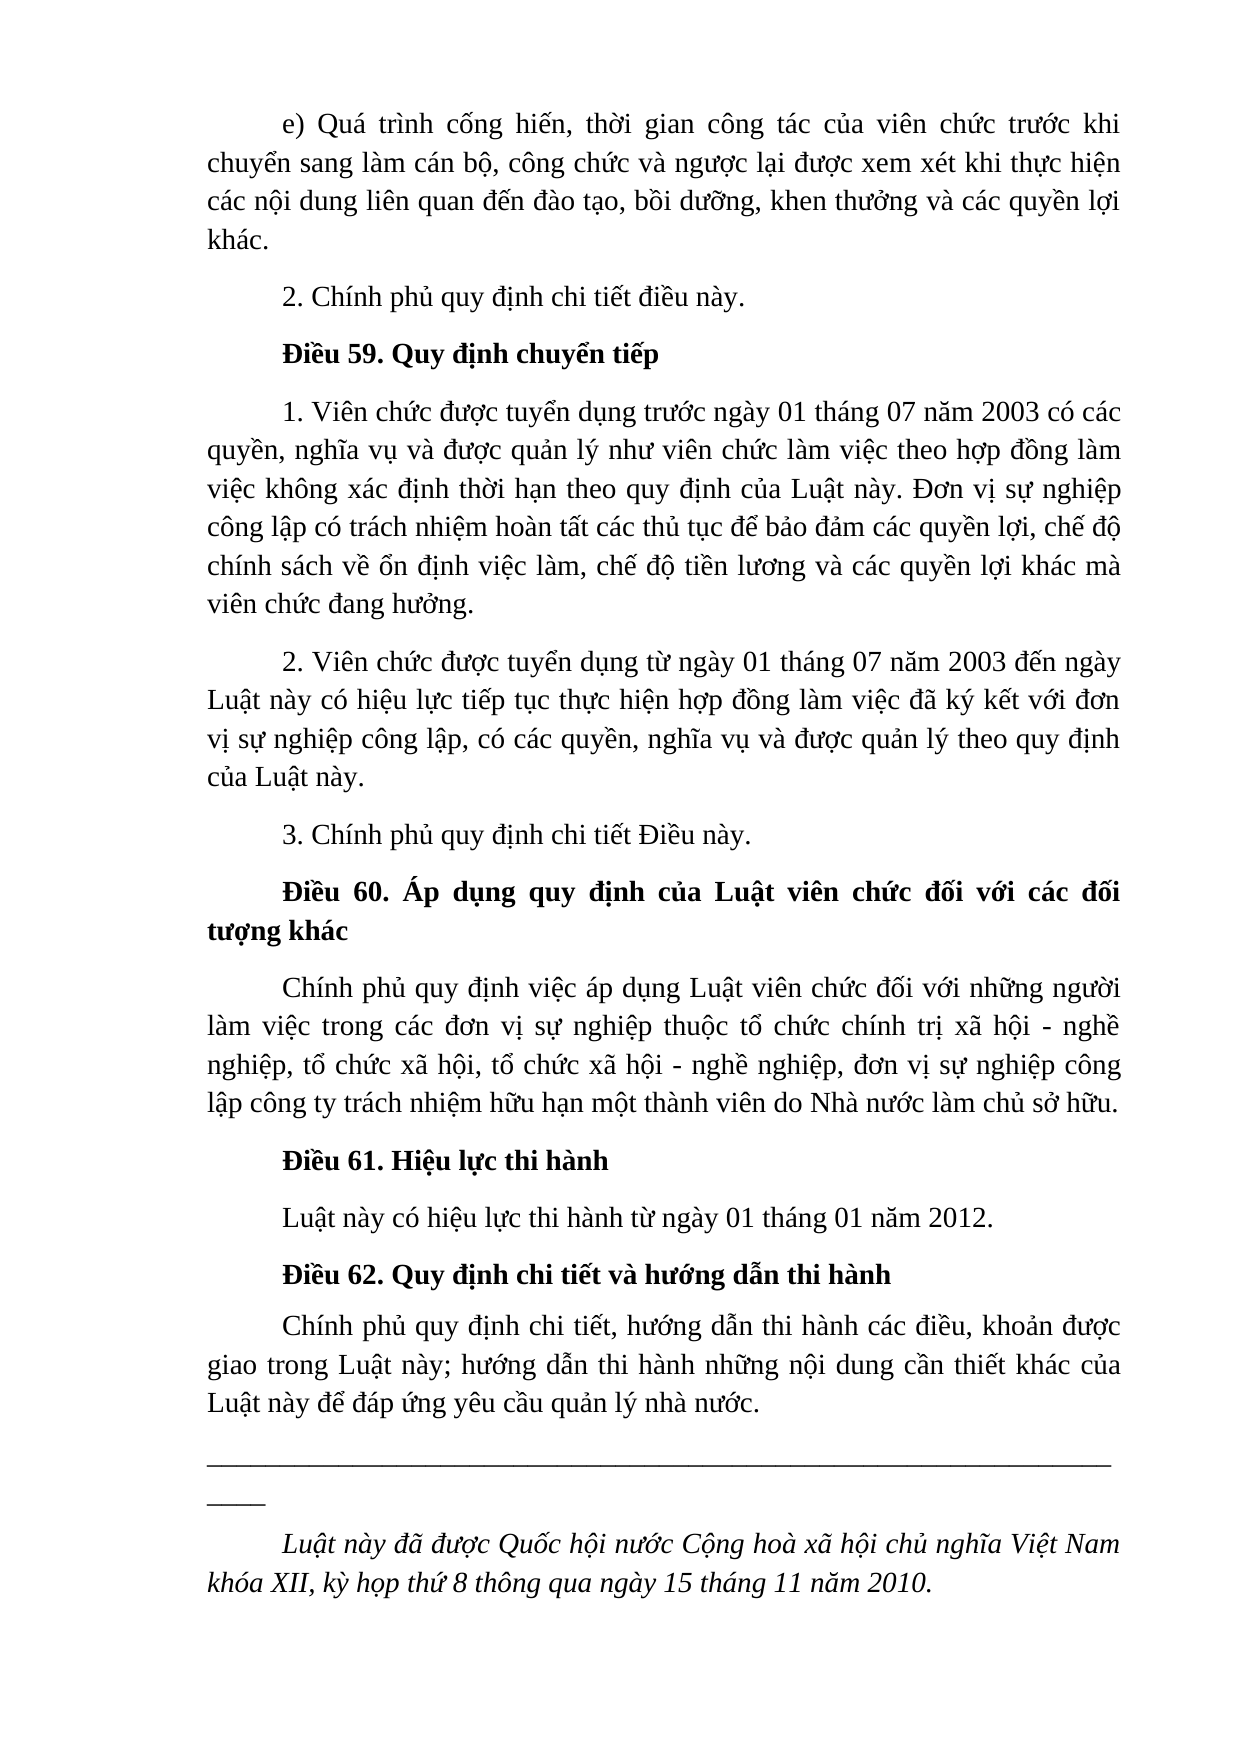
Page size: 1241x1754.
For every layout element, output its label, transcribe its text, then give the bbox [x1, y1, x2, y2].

text __________________________________________________________________ [207, 1437, 1122, 1509]
text Chính phủ quy định chi tiết, hướng dẫn thi hành các điều, khoản được giao trong Luật này; hướng dẫn thi hành những nội dung cần thiết khác của Luật này để đáp ứng yêu cầu quản lý nhà nước. [207, 1308, 1122, 1419]
text 1. Viên chức được tuyển dụng trước ngày 01 tháng 07 năm 2003 có các quyền, nghĩa vụ và được quản lý như viên chức làm việc theo hợp đồng làm việc không xác định thời hạn theo quy định của Luật này. Đơn vị sự nghiệp công lập có trách nhiệm hoàn tất các thủ tục để bảo đảm các quyền lợi, chế độ chính sách về ổn định việc làm, chế độ tiền lương và các quyền lợi khác mà viên chức đang hưởng. [207, 394, 1122, 620]
text 2. Chính phủ quy định chi tiết điều này. [207, 279, 1122, 313]
text Luật này đã được Quốc hội nước Cộng hoà xã hội chủ nghĩa Việt Nam khóa XII, kỳ họp thứ 8 thông qua ngày 15 tháng 11 năm 2010. [207, 1526, 1122, 1598]
text 3. Chính phủ quy định chi tiết Điều này. [207, 817, 1122, 850]
text Điều 59. Quy định chuyển tiếp [207, 337, 1122, 370]
text Điều 60. Áp dụng quy định của Luật viên chức đối với các đối tượng khác [207, 874, 1122, 946]
text 2. Viên chức được tuyển dụng từ ngày 01 tháng 07 năm 2003 đến ngày Luật này có hiệu lực tiếp tục thực hiện hợp đồng làm việc đã ký kết với đơn vị sự nghiệp công lập, có các quyền, nghĩa vụ và được quản lý theo quy định của Luật này. [207, 644, 1122, 793]
text Điều 62. Quy định chi tiết và hướng dẫn thi hành [207, 1257, 1122, 1291]
text e) Quá trình cống hiến, thời gian công tác của viên chức trước khi chuyển sang làm cán bộ, công chức và ngược lại được xem xét khi thực hiện các nội dung liên quan đến đào tạo, bồi dưỡng, khen thưởng và các quyền lợi khác. [207, 106, 1122, 256]
text Chính phủ quy định việc áp dụng Luật viên chức đối với những người làm việc trong các đơn vị sự nghiệp thuộc tổ chức chính trị xã hội - nghề nghiệp, tổ chức xã hội, tổ chức xã hội - nghề nghiệp, đơn vị sự nghiệp công lập công ty trách nhiệm hữu hạn một thành viên do Nhà nước làm chủ sở hữu. [207, 970, 1122, 1119]
text Điều 61. Hiệu lực thi hành [207, 1143, 1122, 1176]
text Luật này có hiệu lực thi hành từ ngày 01 tháng 01 năm 2012. [207, 1200, 1122, 1234]
